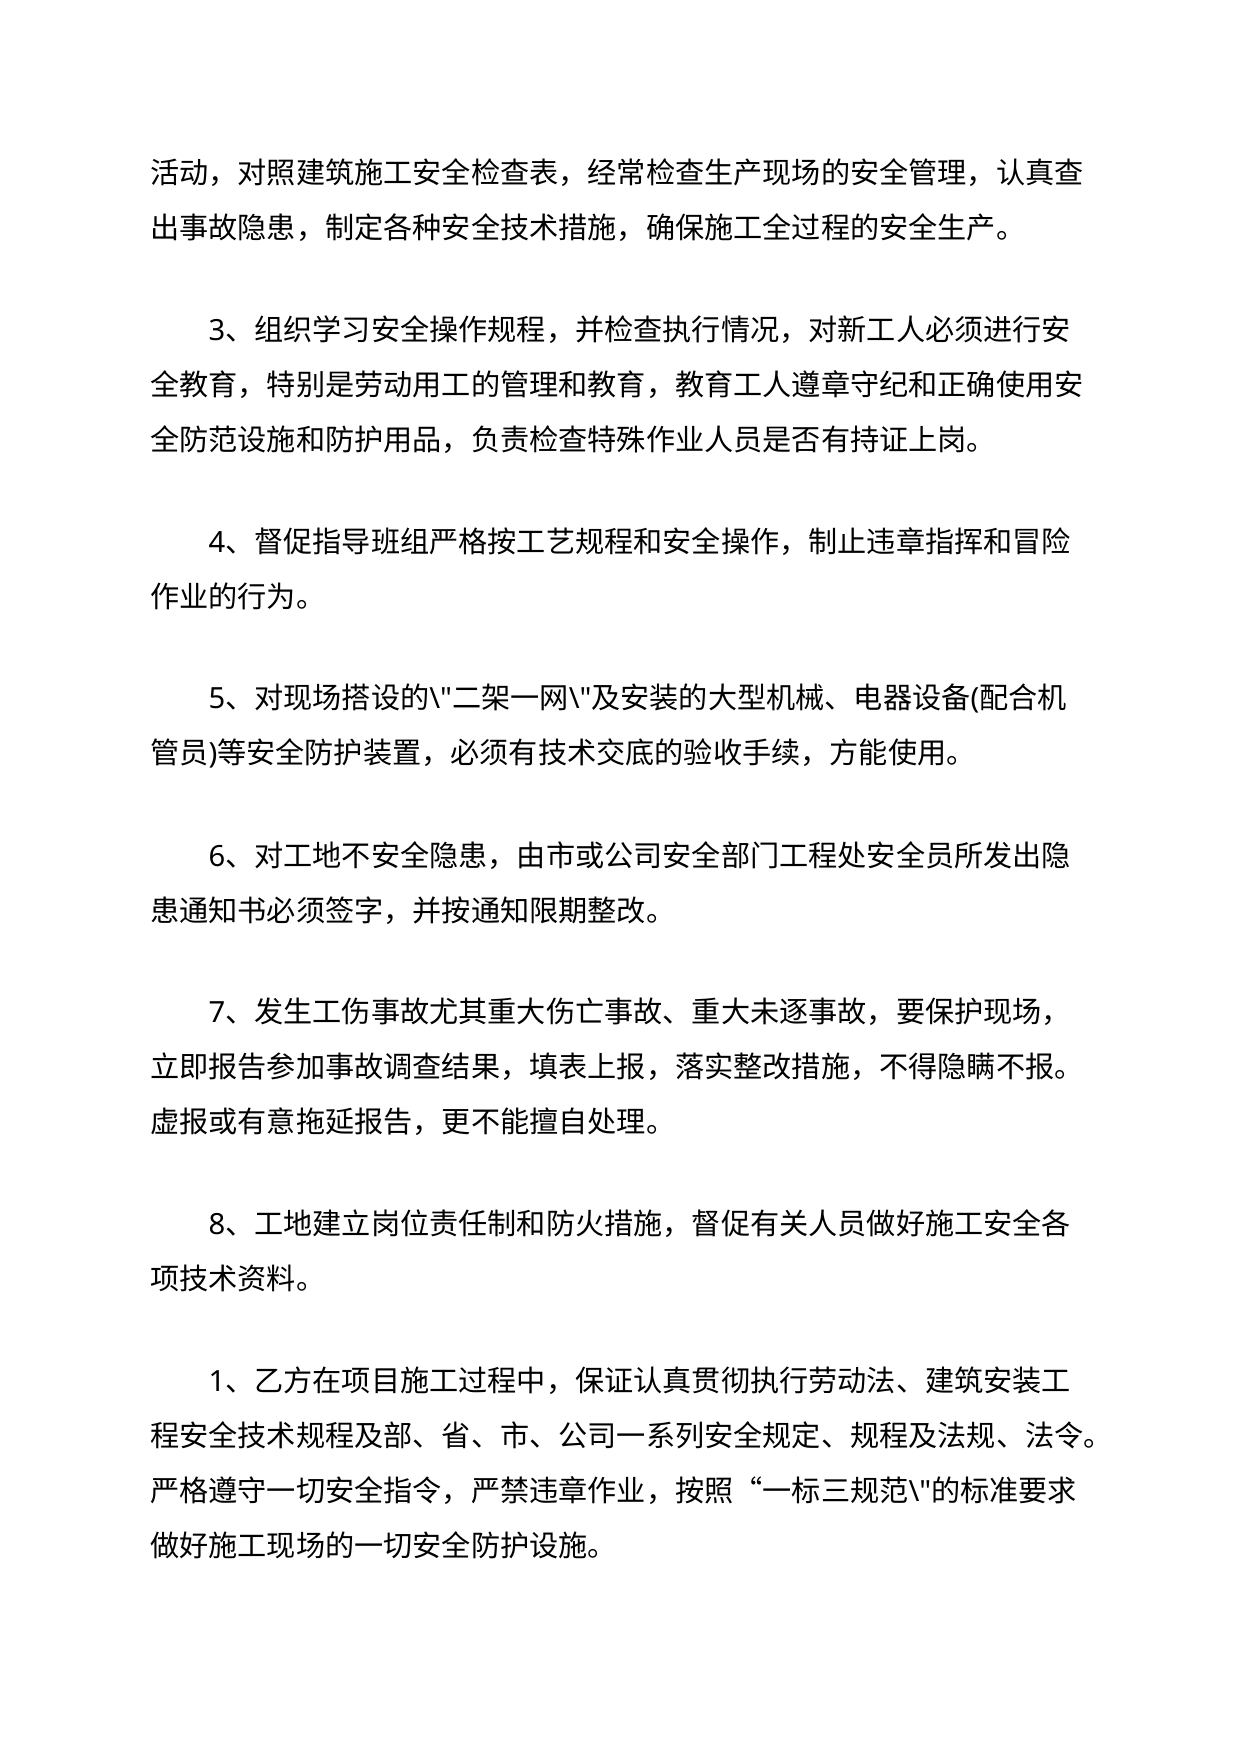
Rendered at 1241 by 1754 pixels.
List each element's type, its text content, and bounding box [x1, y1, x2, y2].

text 8、工地建立岗位责任制和防火措施，督促有关人员做好施工安全各项技术资料。 [150, 1201, 1090, 1298]
text 1、乙方在项目施工过程中，保证认真贯彻执行劳动法、建筑安装工程安全技术规程及部、省、市、公司一系列安全规定、规程及法规、法令。严格遵守一切安全指令，严禁违章作业，按照“一标三规范\"的标准要求做好施工现场的一切安全防护设施。 [150, 1357, 1090, 1564]
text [150, 150, 1090, 247]
text 5、对现场搭设的\"二架一网\"及安装的大型机械、电器设备(配合机管员)等安全防护装置，必须有技术交底的验收手续，方能使用。 [150, 675, 1090, 772]
text 3、组织学习安全操作规程，并检查执行情况，对新工人必须进行安全教育，特别是劳动用工的管理和教育，教育工人遵章守纪和正确使用安全防范设施和防护用品，负责检查特殊作业人员是否有持证上岗。 [150, 307, 1090, 459]
text 7、发生工伤事故尤其重大伤亡事故、重大未逐事故，要保护现场，立即报告参加事故调查结果，填表上报，落实整改措施，不得隐瞒不报。虚报或有意拖延报告，更不能擅自处理。 [150, 989, 1090, 1141]
text 4、督促指导班组严格按工艺规程和安全操作，制止违章指挥和冒险作业的行为。 [150, 518, 1090, 616]
text 6、对工地不安全隐患，由市或公司安全部门工程处安全员所发出隐患通知书必须签字，并按通知限期整改。 [150, 832, 1090, 929]
